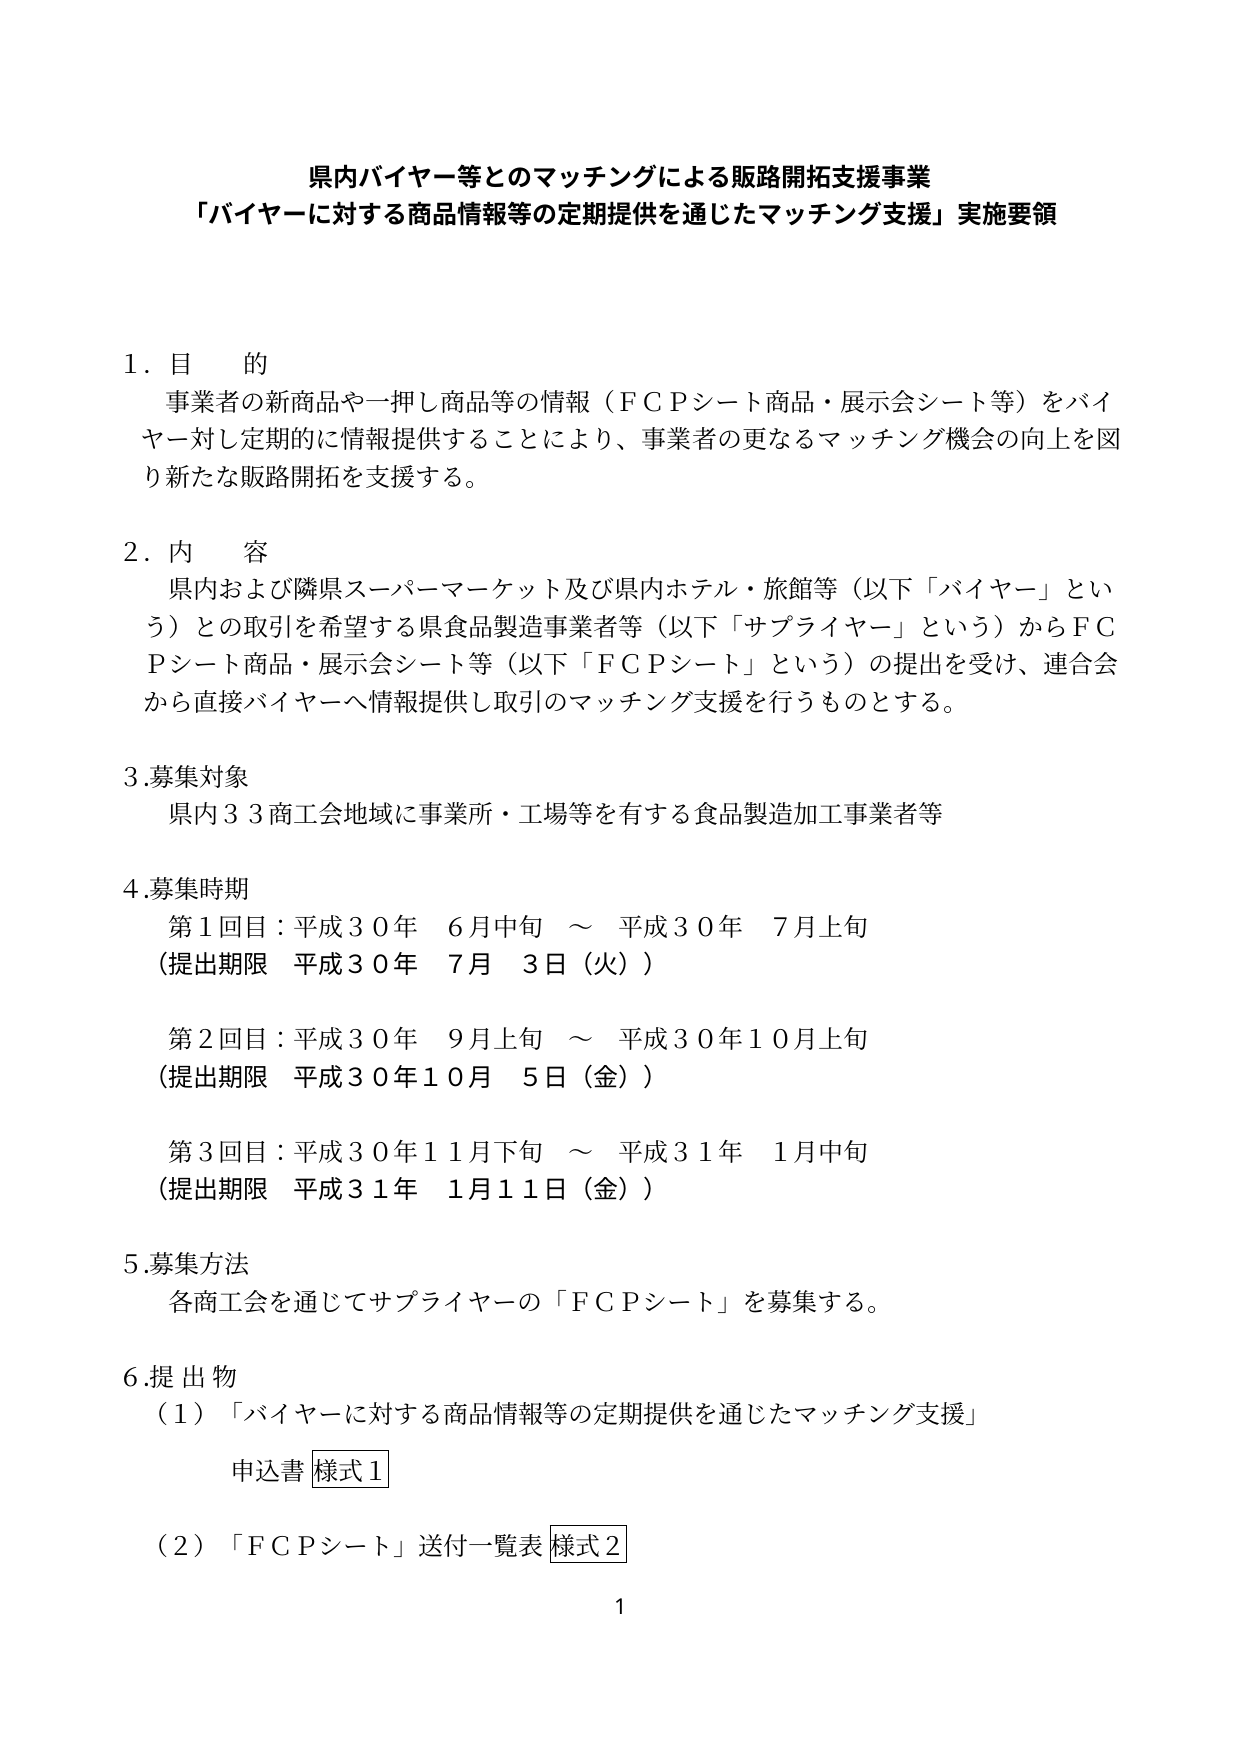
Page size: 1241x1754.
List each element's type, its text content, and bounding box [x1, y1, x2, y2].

text （１）「バイヤーに対する商品情報等の定期提供を通じたマッチング支援」 [118, 1394, 1122, 1432]
text 第３回目：平成３０年１１月下旬 ～ 平成３１年 １月中旬 [118, 1132, 1122, 1169]
text 県内および隣県スーパーマーケット及び県内ホテル・旅館等（以下「バイヤー」とい [118, 569, 1122, 607]
text 各商工会を通じてサプライヤーの「ＦＣＰシート」を募集する。 [118, 1282, 1122, 1319]
text ４.募集時期 [118, 869, 1122, 907]
text 県内バイヤー等とのマッチングによる販路開拓支援事業 [118, 157, 1122, 194]
text （２）「ＦＣＰシート」送付一覧表 様式２ [118, 1507, 1122, 1582]
text 事業者の新商品や一押し商品等の情報（ＦＣＰシート商品・展示会シート等）をバイ [140, 382, 1122, 419]
text ３.募集対象 [118, 757, 1122, 794]
text （提出期限 平成３１年 １月１１日（金）） [118, 1169, 1122, 1207]
text Ｐシート商品・展示会シート等（以下「ＦＣＰシート」という）の提出を受け、連合会 [118, 644, 1122, 682]
text １．目 的 [118, 344, 1122, 382]
text （提出期限 平成３０年１０月 ５日（金）） [118, 1057, 1122, 1094]
text ２．内 容 [118, 532, 1122, 569]
text （提出期限 平成３０年 ７月 ３日（火）） [118, 944, 1122, 982]
text 「バイヤーに対する商品情報等の定期提供を通じたマッチング支援」実施要領 [118, 194, 1122, 232]
text う）との取引を希望する県食品製造事業者等（以下「サプライヤー」という）からＦＣ [118, 607, 1122, 644]
text 第１回目：平成３０年 ６月中旬 ～ 平成３０年 ７月上旬 [118, 907, 1122, 944]
text 県内３３商工会地域に事業所・工場等を有する食品製造加工事業者等 [118, 794, 1122, 832]
text ヤー対し定期的に情報提供することにより、事業者の更なるマッチング機会の向上を図り新たな販路開拓を支援する。 [140, 419, 1122, 494]
text 申込書 様式１ [118, 1432, 1122, 1507]
text ６.提 出 物 [118, 1357, 1122, 1394]
text から直接バイヤーへ情報提供し取引のマッチング支援を行うものとする。 [118, 682, 1122, 719]
text 第２回目：平成３０年 ９月上旬 ～ 平成３０年１０月上旬 [118, 1019, 1122, 1057]
text ５.募集方法 [118, 1244, 1122, 1282]
